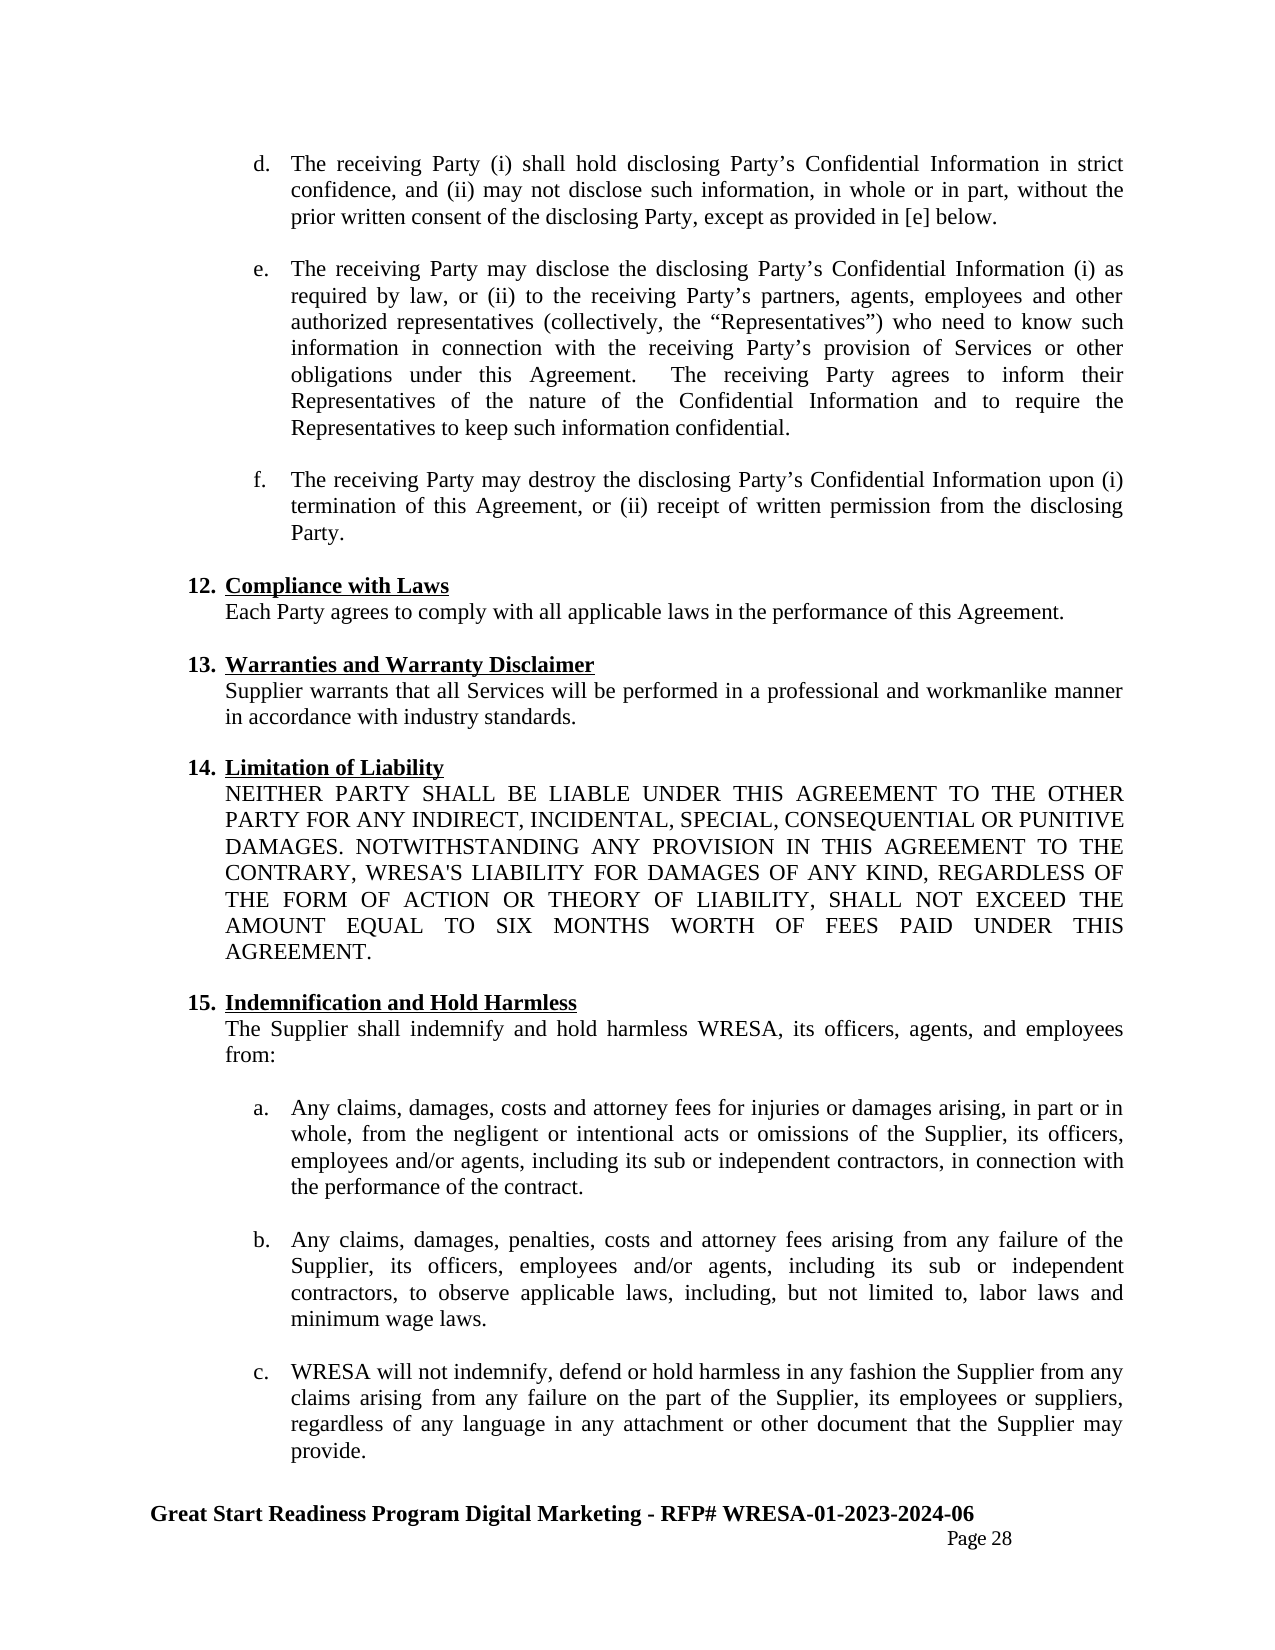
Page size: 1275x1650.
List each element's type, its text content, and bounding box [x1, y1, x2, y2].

list Any claims, damages, costs and attorney fees for injuries or damages arising, in part or in whole, from the negligent or intentional acts or omissions of the Supplier, its officers, employees and/or agents, including its sub or independent contractors, in connection with the performance of the contract. [253, 1094, 1125, 1199]
list Any claims, damages, penalties, costs and attorney fees arising from any failure of the Supplier, its officers, employees and/or agents, including its sub or independent contractors, to observe applicable laws, including, but not limited to, labor laws and minimum wage laws. [253, 1226, 1125, 1331]
subtitle Indemnification and Hold Harmless [187, 989, 1125, 1015]
subtitle Warranties and Warranty Disclaimer [187, 651, 1125, 677]
list WRESA will not indemnify, defend or hold harmless in any fashion the Supplier from any claims arising from any failure on the part of the Supplier, its employees or suppliers, regardless of any language in any attachment or other document that the Supplier may provide. [253, 1358, 1125, 1463]
text Each Party agrees to comply with all applicable laws in the performance of this Agreement. [225, 598, 1125, 624]
text The Supplier shall indemnify and hold harmless WRESA, its officers, agents, and employees from: [225, 1015, 1125, 1068]
subtitle Compliance with Laws [187, 572, 1125, 598]
text Supplier warrants that all Services will be performed in a professional and workmanlike manner in accordance with industry standards. [225, 677, 1125, 730]
subtitle Limitation of Liability [187, 754, 1125, 780]
list The receiving Party may disclose the disclosing Party’s Confidential Information (i) as required by law, or (ii) to the receiving Party’s partners, agents, employees and other authorized representatives (collectively, the “Representatives”) who need to know such information in connection with the receiving Party’s provision of Services or other obligations under this Agreement. The receiving Party agrees to inform their Representatives of the nature of the Confidential Information and to require the Representatives to keep such information confidential. [253, 255, 1125, 440]
list The receiving Party (i) shall hold disclosing Party’s Confidential Information in strict confidence, and (ii) may not disclose such information, in whole or in part, without the prior written consent of the disclosing Party, except as provided in [e] below. [253, 150, 1125, 229]
list The receiving Party may destroy the disclosing Party’s Confidential Information upon (i) termination of this Agreement, or (ii) receipt of written permission from the disclosing Party. [253, 466, 1125, 545]
text NEITHER PARTY SHALL BE LIABLE UNDER THIS AGREEMENT TO THE OTHER PARTY FOR ANY INDIRECT, INCIDENTAL, SPECIAL, CONSEQUENTIAL OR PUNITIVE DAMAGES. NOTWITHSTANDING ANY PROVISION IN THIS AGREEMENT TO THE CONTRARY, WRESA'S LIABILITY FOR DAMAGES OF ANY KIND, REGARDLESS OF THE FORM OF ACTION OR THEORY OF LIABILITY, SHALL NOT EXCEED THE AMOUNT EQUAL TO SIX MONTHS WORTH OF FEES PAID UNDER THIS AGREEMENT. [225, 780, 1125, 965]
